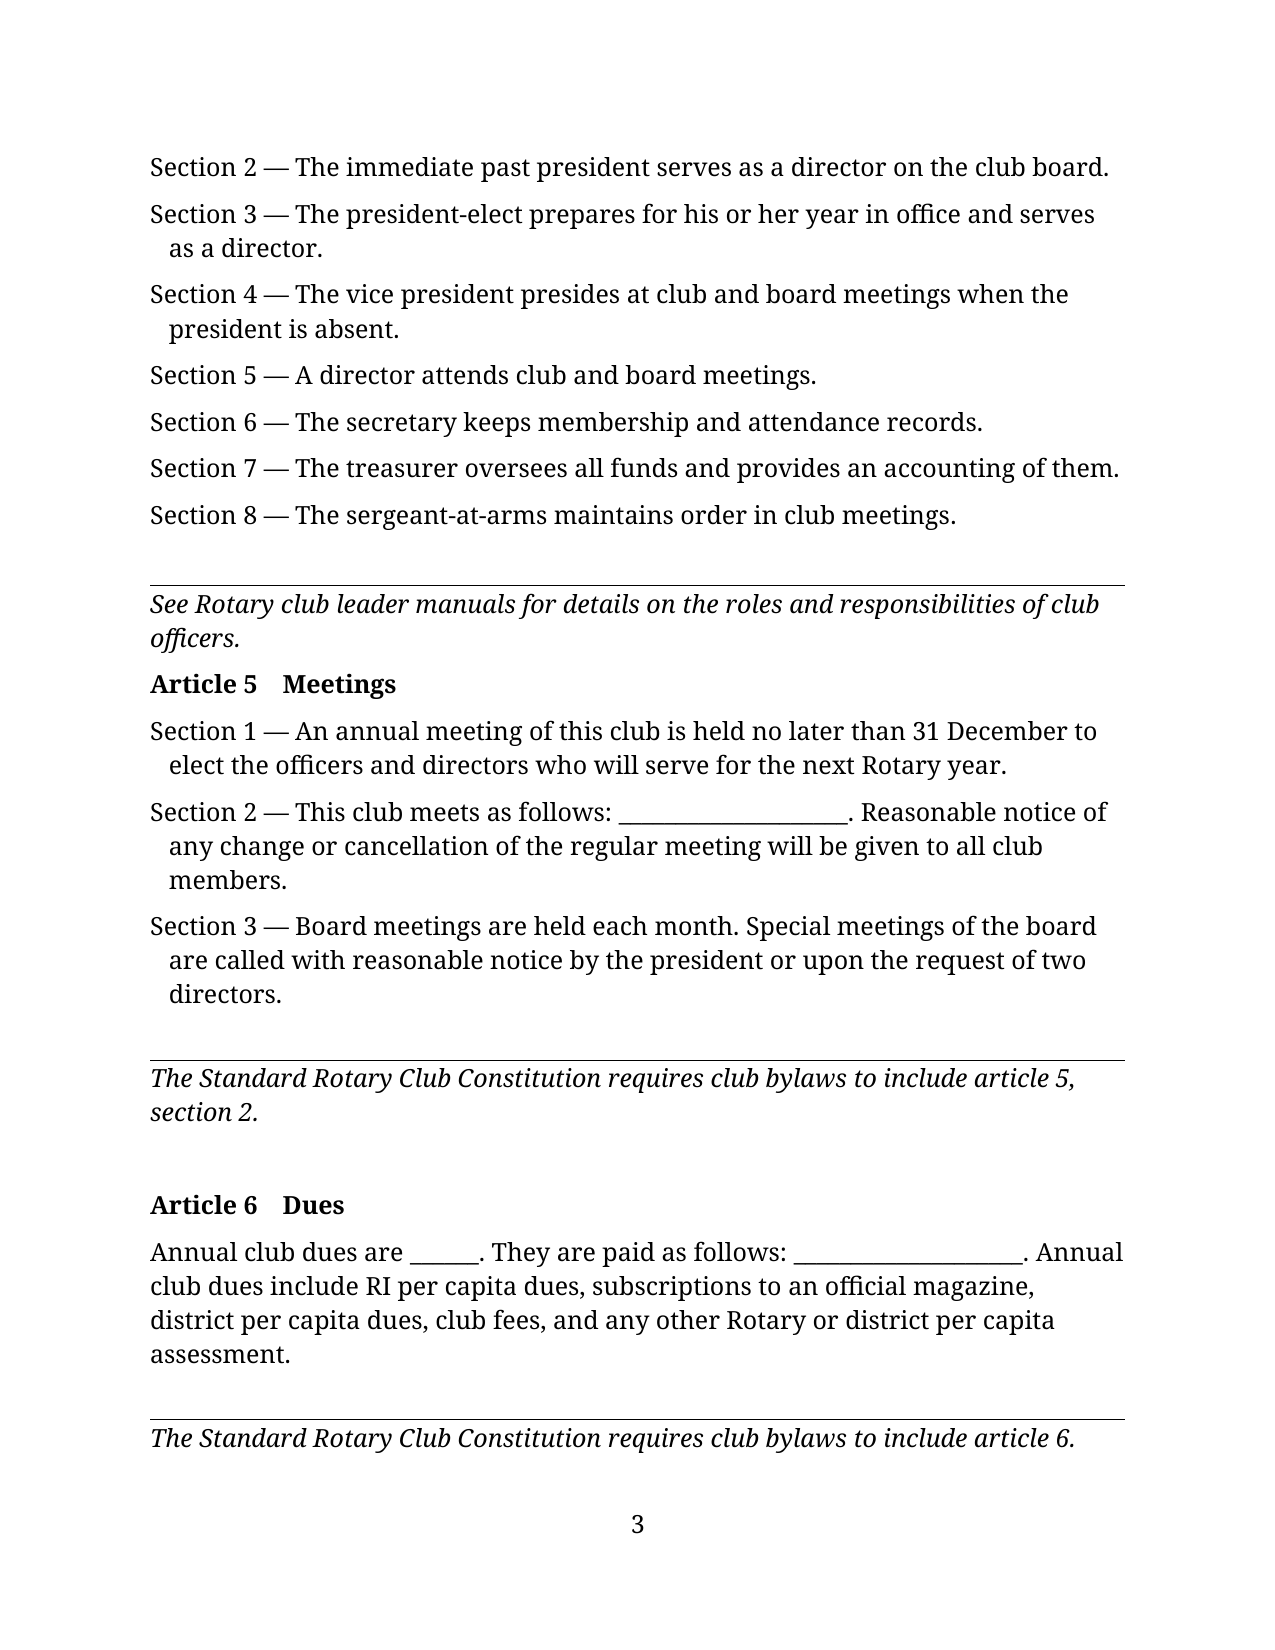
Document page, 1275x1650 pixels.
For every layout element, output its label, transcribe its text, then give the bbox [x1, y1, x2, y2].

text Section 3 — The president-elect prepares for his or her year in office and serves as a director. [150, 197, 1125, 265]
text Section 3 — Board meetings are held each month. Special meetings of the board are called with reasonable notice by the president or upon the request of two directors. [150, 909, 1125, 1011]
text Section 2 — This club meets as follows: ____________________. Reasonable notice of any change or cancellation of the regular meeting will be given to all club members. [150, 794, 1125, 896]
text See Rotary club leader manuals for details on the roles and responsibilities of club officers. [150, 586, 1125, 654]
text The Standard Rotary Club Constitution requires club bylaws to include article 5, section 2. [150, 1061, 1125, 1129]
text Section 1 — An annual meeting of this club is held no later than 31 December to elect the officers and directors who will serve for the next Rotary year. [150, 713, 1125, 782]
text Section 4 — The vice president presides at club and board meetings when the president is absent. [150, 277, 1125, 345]
text Section 6 — The secretary keeps membership and attendance records. [150, 404, 1125, 438]
text Section 7 — The treasurer oversees all funds and provides an accounting of them. [150, 451, 1125, 485]
text Section 2 — The immediate past president serves as a director on the club board. [150, 150, 1125, 184]
text Section 8 — The sergeant-at-arms maintains order in club meetings. [150, 497, 1125, 532]
text Section 5 — A director attends club and board meetings. [150, 358, 1125, 392]
text The Standard Rotary Club Constitution requires club bylaws to include article 6. [150, 1420, 1125, 1454]
text Article 6 Dues [150, 1188, 1125, 1222]
text Annual club dues are ______. They are paid as follows: ____________________. Annual club dues include RI per capita dues, subscriptions to an official magazine, district per capita dues, club fees, and any other Rotary or district per capita assessment. [150, 1234, 1125, 1371]
text Article 5 Meetings [150, 667, 1125, 701]
